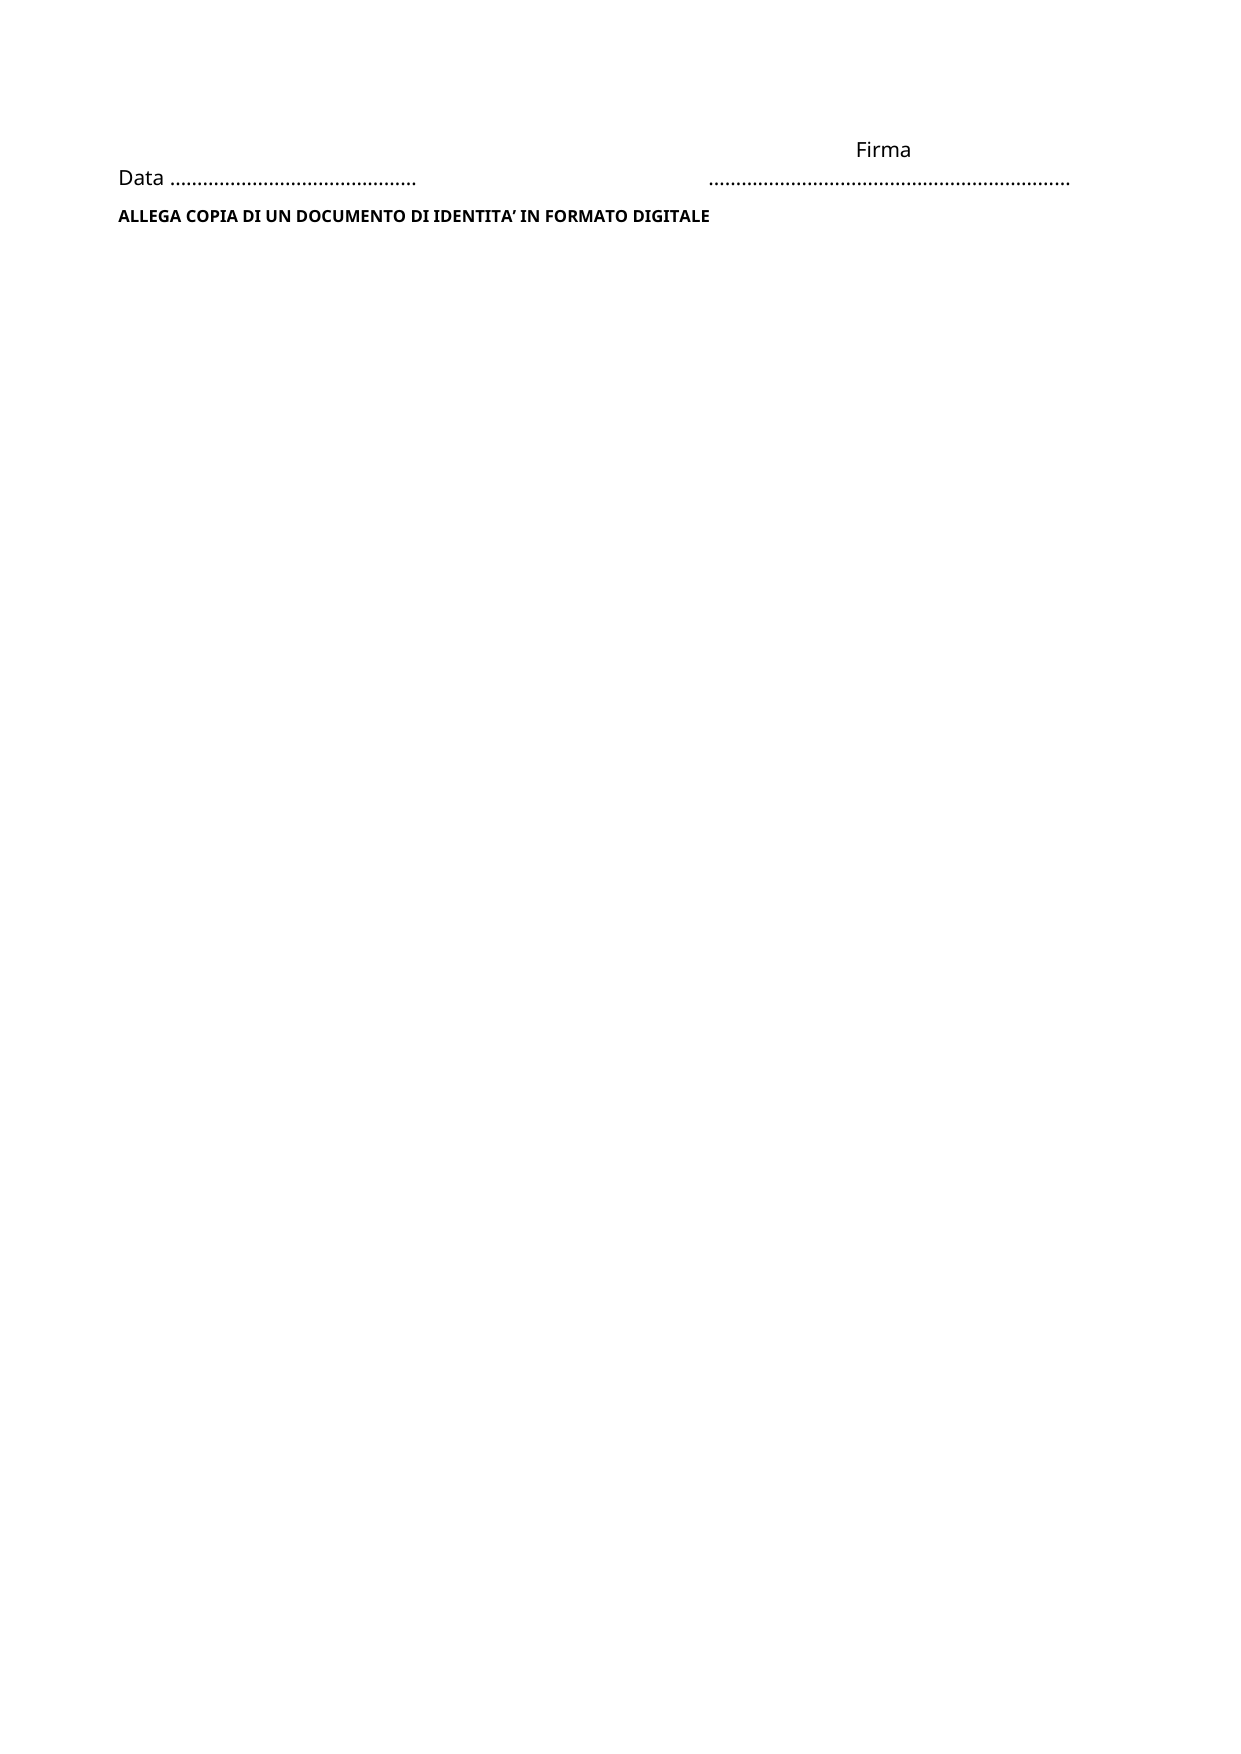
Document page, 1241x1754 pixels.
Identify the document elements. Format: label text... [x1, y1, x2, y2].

text Firma [118, 135, 1122, 163]
text Data ……………………………………… ………………………………………………………… [118, 163, 1122, 192]
text ALLEGA COPIA DI UN DOCUMENTO DI IDENTITA’ IN FORMATO DIGITALE [118, 204, 1122, 227]
